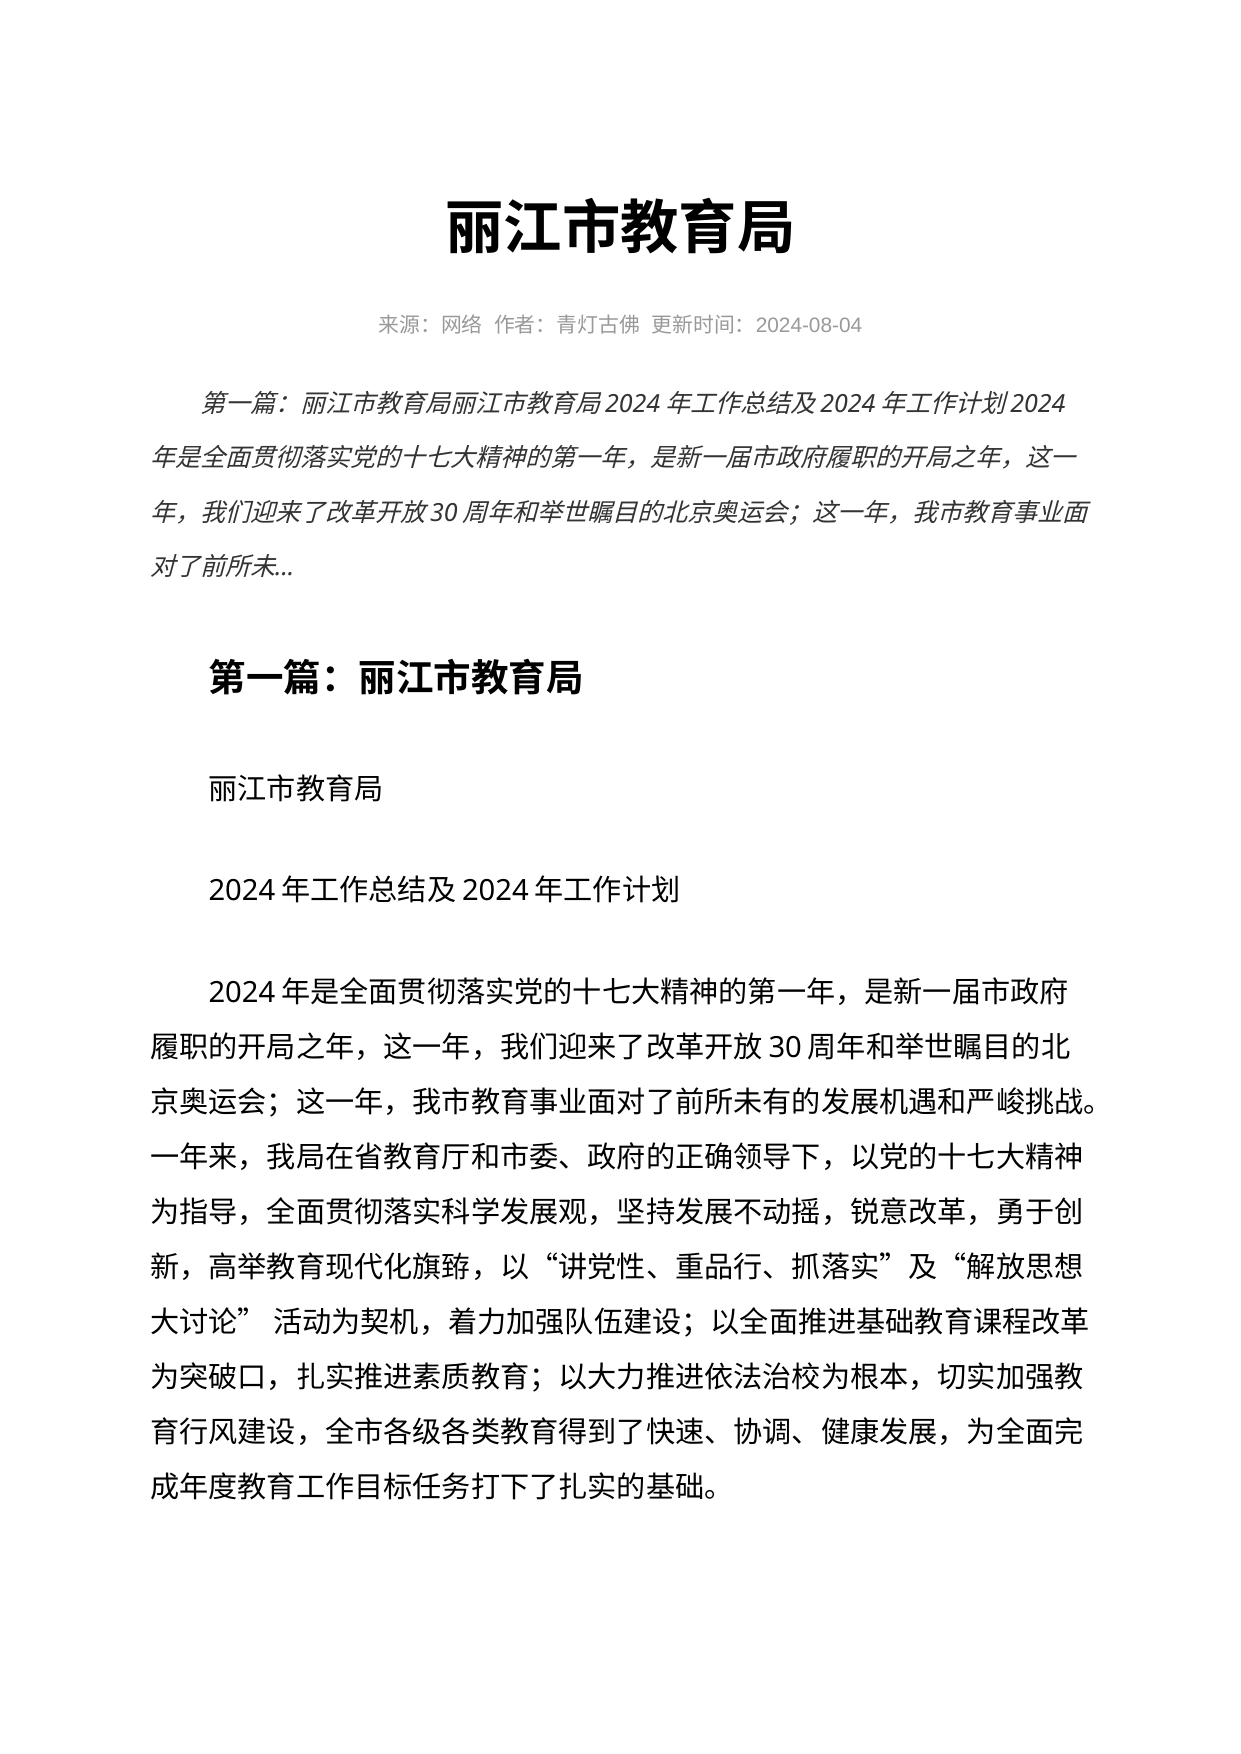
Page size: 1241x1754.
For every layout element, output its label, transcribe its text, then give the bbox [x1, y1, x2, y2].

text 2024年是全面贯彻落实党的十七大精神的第一年，是新一届市政府履职的开局之年，这一年，我们迎来了改革开放30周年和举世瞩目的北京奥运会；这一年，我市教育事业面对了前所未有的发展机遇和严峻挑战。一年来，我局在省教育厅和市委、政府的正确领导下，以党的十七大精神为指导，全面贯彻落实科学发展观，坚持发展不动摇，锐意改革，勇于创新，高举教育现代化旗臶，以“讲党性、重品行、抓落实”及“解放思想大讨论” 活动为契机，着力加强队伍建设；以全面推进基础教育课程改革为突破口，扎实推进素质教育；以大力推进依法治校为根本，切实加强教育行风建设，全市各级各类教育得到了快速、协调、健康发展，为全面完成年度教育工作目标任务打下了扎实的基础。 [150, 969, 1090, 1506]
text 2024年工作总结及2024年工作计划 [150, 867, 1090, 909]
text 第一篇：丽江市教育局丽江市教育局2024年工作总结及2024年工作计划2024年是全面贯彻落实党的十七大精神的第一年，是新一届市政府履职的开局之年，这一年，我们迎来了改革开放30周年和举世瞩目的北京奥运会；这一年，我市教育事业面对了前所未... [150, 383, 1090, 583]
text 第一篇：丽江市教育局 [150, 648, 1090, 702]
text 来源：网络 作者：青灯古佛 更新时间：2024-08-04 [150, 313, 1090, 337]
subtitle 丽江市教育局 [150, 181, 1090, 266]
text 丽江市教育局 [150, 765, 1090, 807]
